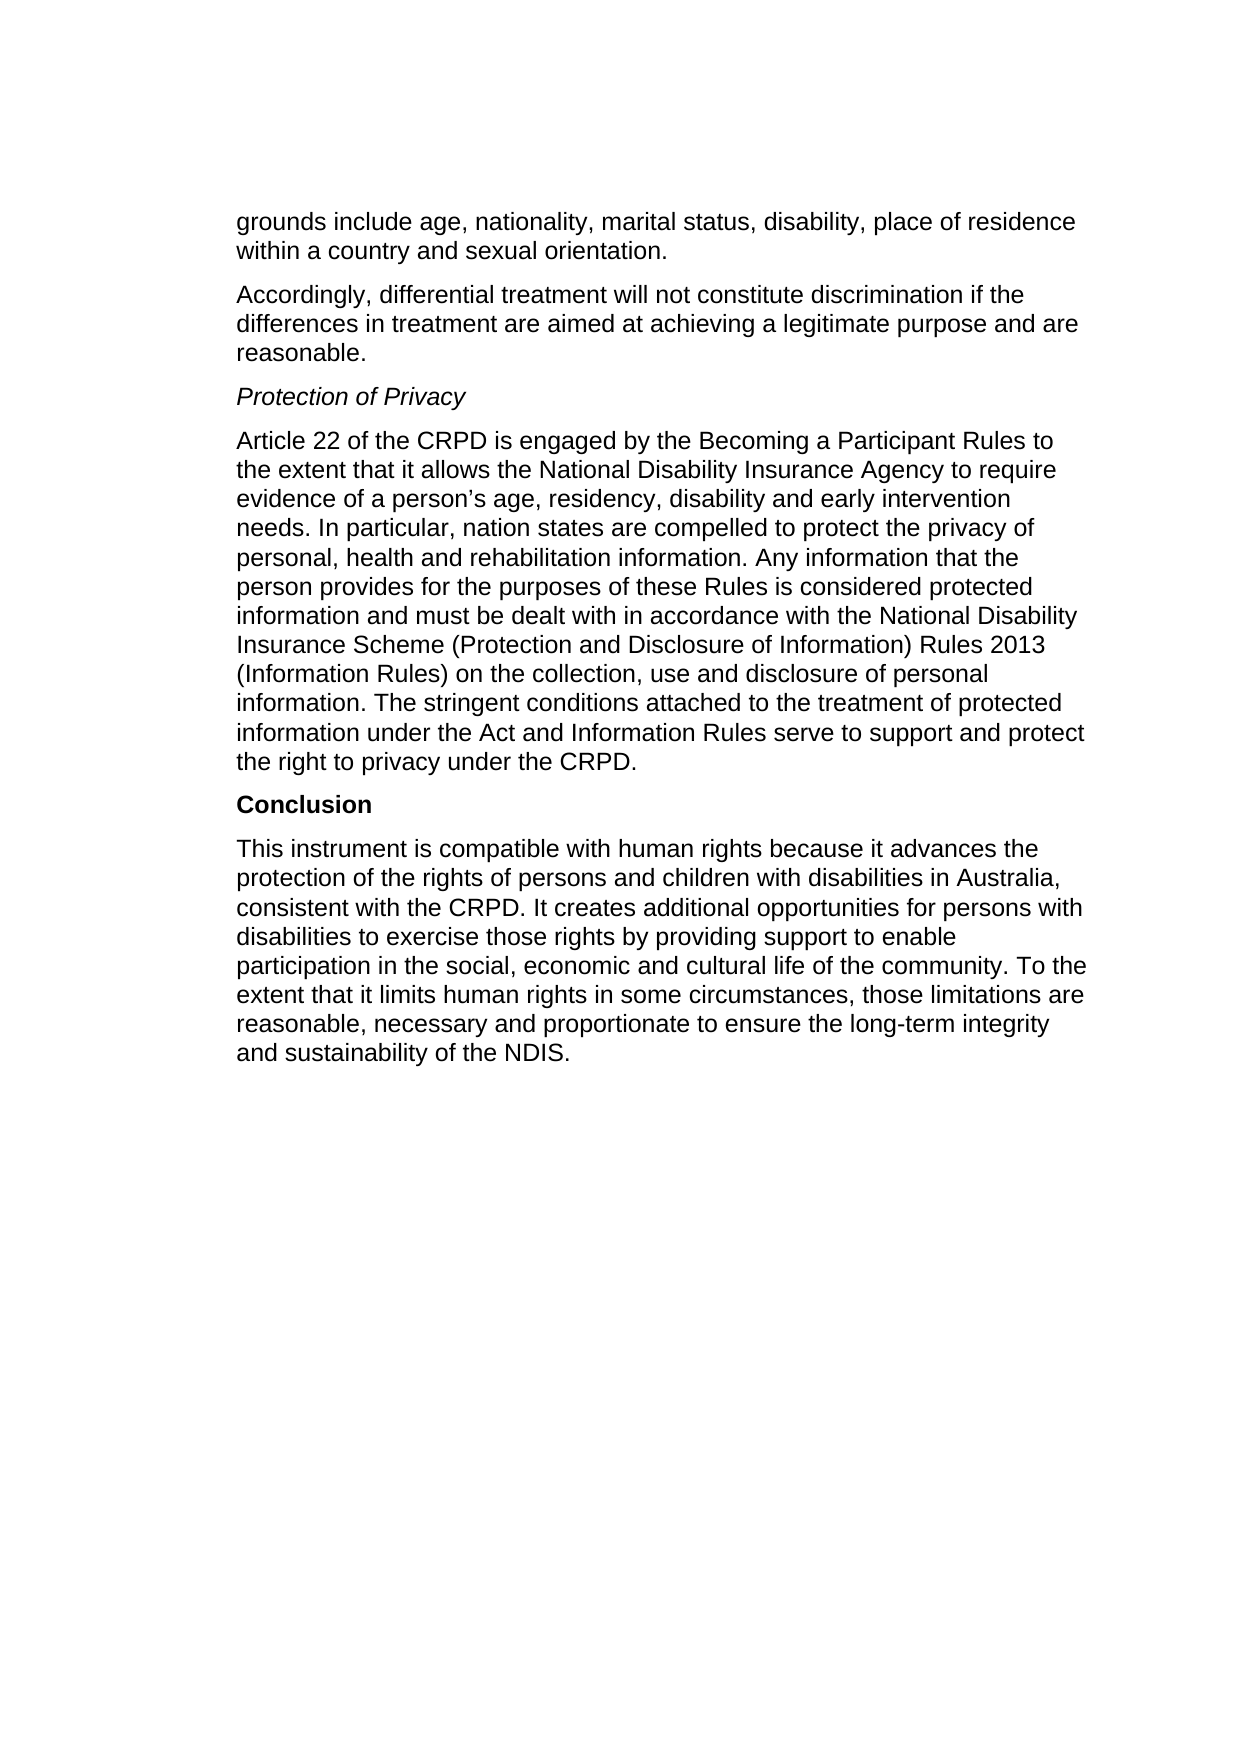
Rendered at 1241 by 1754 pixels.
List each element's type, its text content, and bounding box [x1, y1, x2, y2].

text Protection of Privacy [236, 382, 1092, 411]
text Conclusion [236, 790, 1092, 819]
text Article 22 of the CRPD is engaged by the Becoming a Participant Rules to the extent that it allows the National Disability Insurance Agency to require evidence of a person’s age, residency, disability and early intervention needs. In particular, nation states are compelled to protect the privacy of personal, health and rehabilitation information. Any information that the person provides for the purposes of these Rules is considered protected information and must be dealt with in accordance with the National Disability Insurance Scheme (Protection and Disclosure of Information) Rules 2013 (Information Rules) on the collection, use and disclosure of personal information. The stringent conditions attached to the treatment of protected information under the Act and Information Rules serve to support and protect the right to privacy under the CRPD. [236, 426, 1092, 776]
text This instrument is compatible with human rights because it advances the protection of the rights of persons and children with disabilities in Australia, consistent with the CRPD. It creates additional opportunities for persons with disabilities to exercise those rights by providing support to enable participation in the social, economic and cultural life of the community. To the extent that it limits human rights in some circumstances, those limitations are reasonable, necessary and proportionate to ensure the long-term integrity and sustainability of the NDIS. [236, 834, 1092, 1067]
text Accordingly, differential treatment will not constitute discrimination if the differences in treatment are aimed at achieving a legitimate purpose and are reasonable. [236, 280, 1092, 367]
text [236, 207, 1092, 265]
